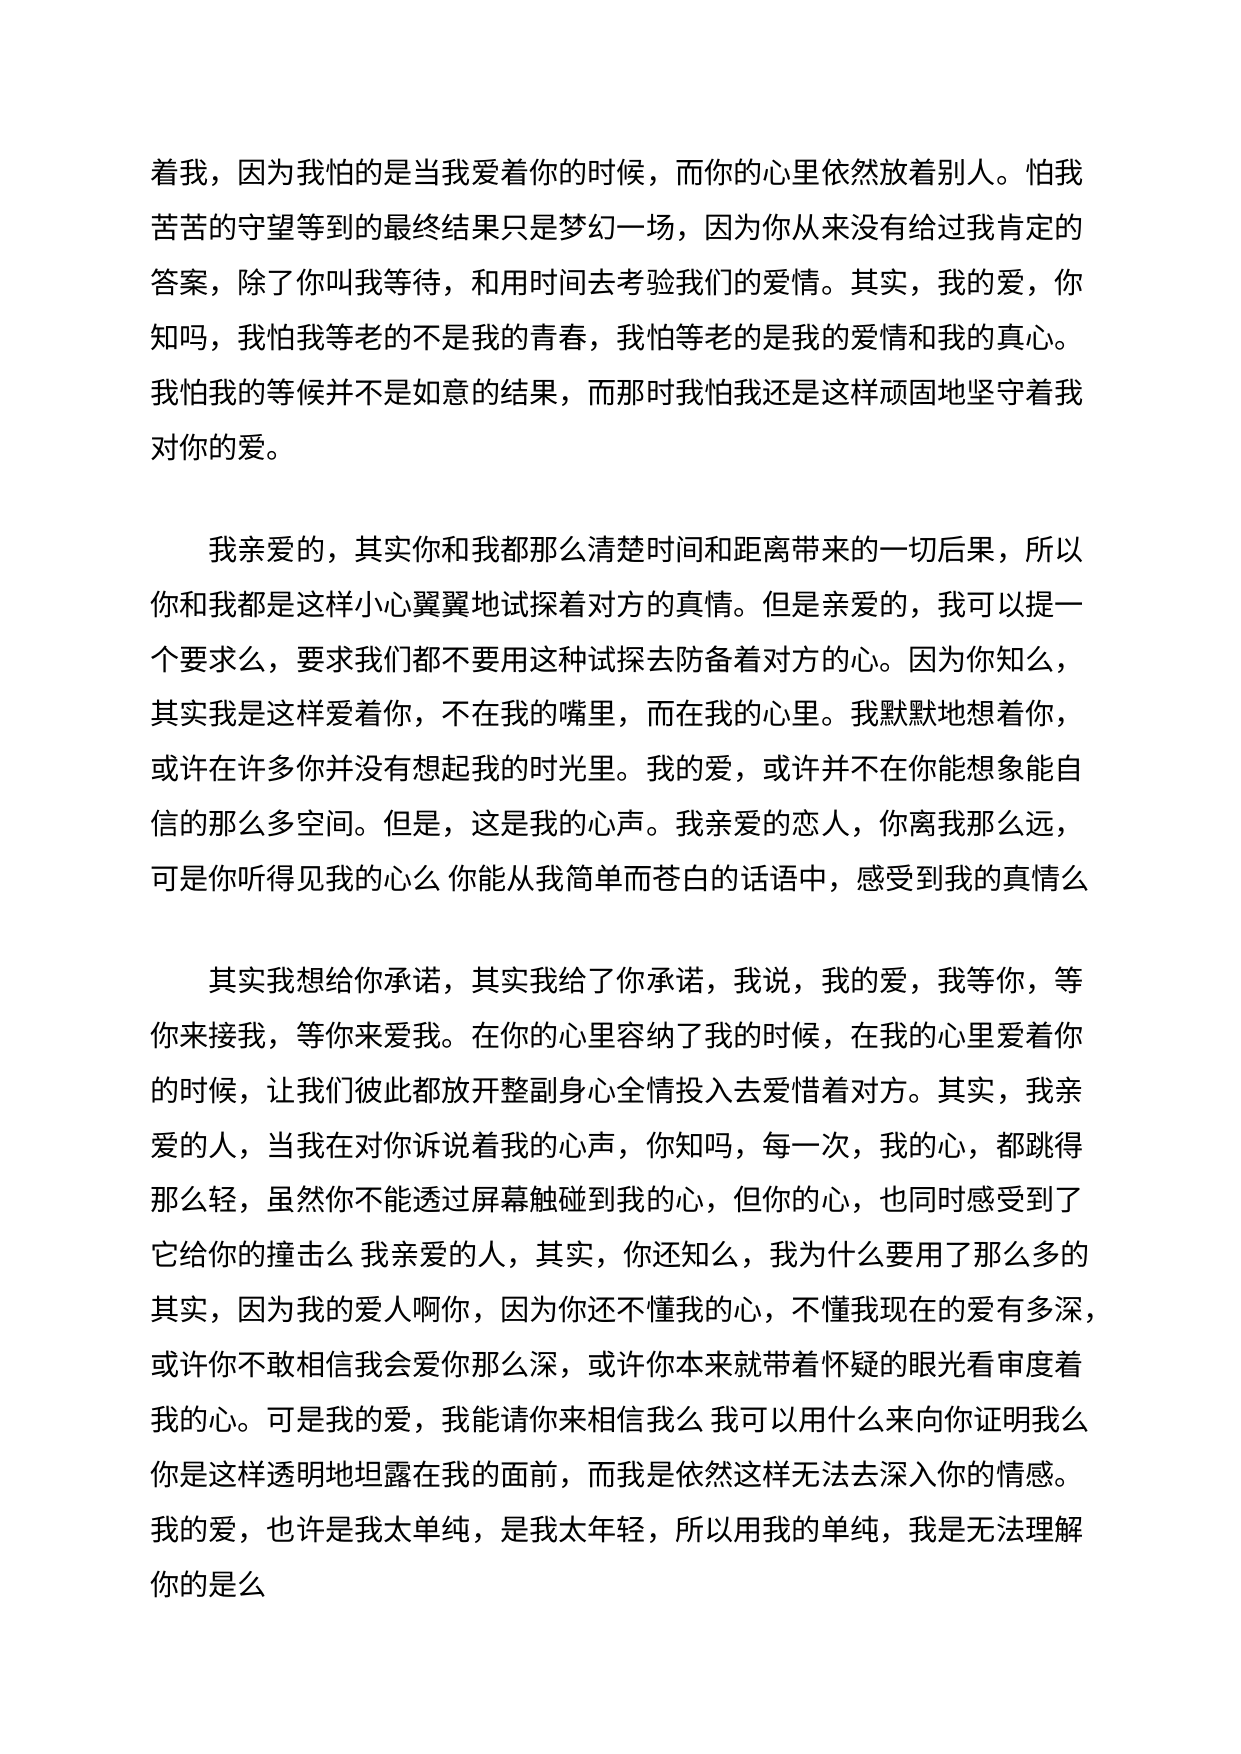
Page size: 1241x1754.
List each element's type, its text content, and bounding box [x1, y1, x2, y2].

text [150, 150, 1090, 467]
text 我亲爱的，其实你和我都那么清楚时间和距离带来的一切后果，所以你和我都是这样小心翼翼地试探着对方的真情。但是亲爱的，我可以提一个要求么，要求我们都不要用这种试探去防备着对方的心。因为你知么，其实我是这样爱着你，不在我的嘴里，而在我的心里。我默默地想着你，或许在许多你并没有想起我的时光里。我的爱，或许并不在你能想象能自信的那么多空间。但是，这是我的心声。我亲爱的恋人，你离我那么远，可是你听得见我的心么 你能从我简单而苍白的话语中，感受到我的真情么 [150, 526, 1090, 898]
text 其实我想给你承诺，其实我给了你承诺，我说，我的爱，我等你，等你来接我，等你来爱我。在你的心里容纳了我的时候，在我的心里爱着你的时候，让我们彼此都放开整副身心全情投入去爱惜着对方。其实，我亲爱的人，当我在对你诉说着我的心声，你知吗，每一次，我的心，都跳得那么轻，虽然你不能透过屏幕触碰到我的心，但你的心，也同时感受到了它给你的撞击么 我亲爱的人，其实，你还知么，我为什么要用了那么多的其实，因为我的爱人啊你，因为你还不懂我的心，不懂我现在的爱有多深，或许你不敢相信我会爱你那么深，或许你本来就带着怀疑的眼光看审度着我的心。可是我的爱，我能请你来相信我么 我可以用什么来向你证明我么 你是这样透明地坦露在我的面前，而我是依然这样无法去深入你的情感。我的爱，也许是我太单纯，是我太年轻，所以用我的单纯，我是无法理解你的是么 [150, 957, 1090, 1603]
